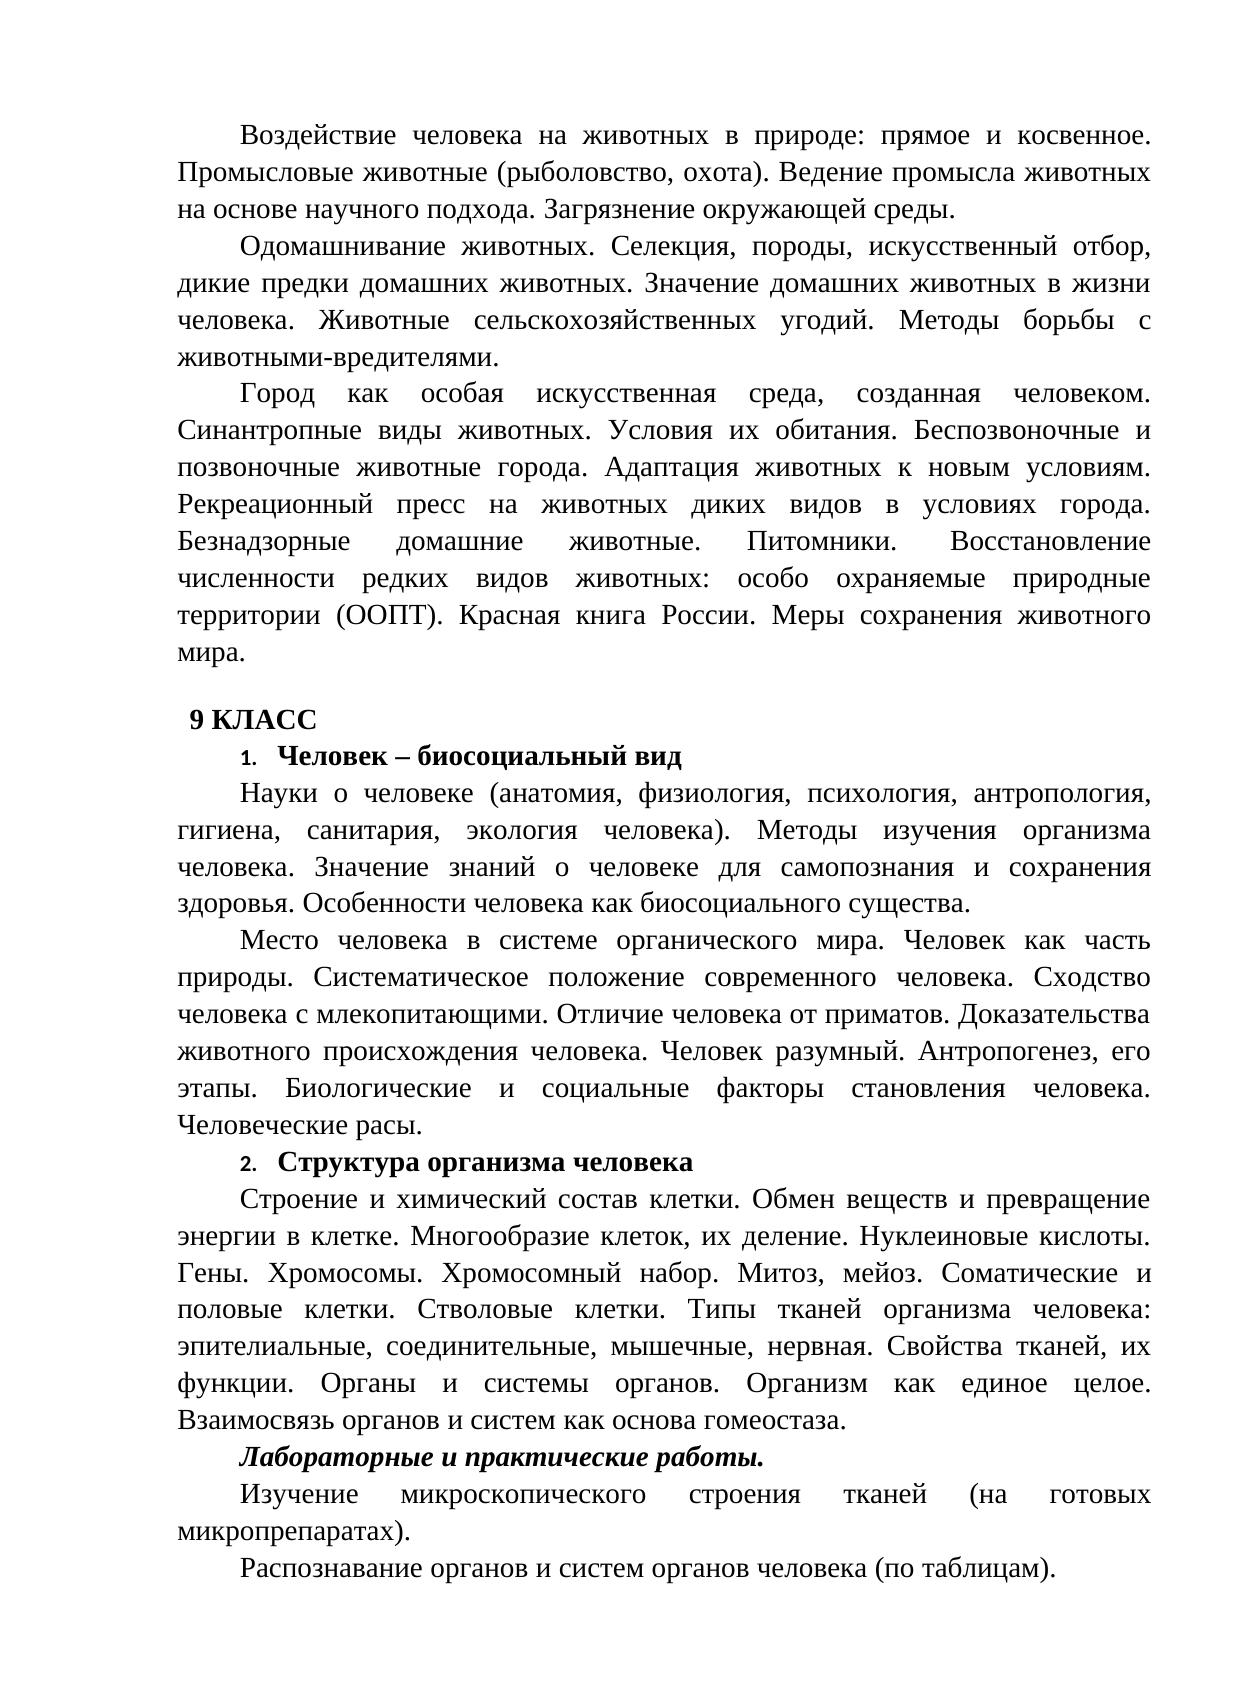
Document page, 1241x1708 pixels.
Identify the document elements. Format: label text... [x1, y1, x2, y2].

text Строение и химический состав клетки. Обмен веществ и превращение энергии в клетке. Многообразие клеток, их деление. Нуклеиновые кислоты. Гены. Хромосомы. Хромосомный набор. Митоз, мейоз. Соматические и половые клетки. Стволовые клетки. Типы тканей организма человека: эпителиальные, соединительные, мышечные, нервная. Свойства тканей, их функции. Органы и системы органов. Организм как единое целое. Взаимосвязь органов и систем как основа гомеостаза. [177, 1181, 1152, 1436]
text Город как особая искусственная среда, созданная человеком. Синантропные виды животных. Условия их обитания. Беспозвоночные и позвоночные животные города. Адаптация животных к новым условиям. Рекреационный пресс на животных диких видов в условиях города. Безнадзорные домашние животные. Питомники. Восстановление численности редких видов животных: особо охраняемые природные территории (ООПТ). Красная книга России. Меры сохранения животного мира. [177, 376, 1151, 667]
text Воздействие человека на животных в природе: прямое и косвенное. Промысловые животные (рыболовство, охота). Ведение промысла животных на основе научного подхода. Загрязнение окружающей среды. [177, 117, 1152, 224]
list Человек – биосоциальный вид [239, 738, 1163, 772]
text Науки о человеке (анатомия, физиология, психология, антропология, гигиена, санитария, экология человека). Методы изучения организма человека. Значение знаний о человеке для самопознания и сохранения здоровья. Особенности человека как биосоциального существа. [177, 775, 1151, 919]
text Распознавание органов и систем органов человека (по таблицам). [239, 1550, 1163, 1583]
text Одомашнивание животных. Селекция, породы, искусственный отбор, дикие предки домашних животных. Значение домашних животных в жизни человека. Животные сельскохозяйственных угодий. Методы борьбы с животными-вредителями. [177, 228, 1151, 372]
subtitle Структура организма человека [239, 1144, 1163, 1178]
subtitle КЛАСС [189, 702, 1163, 736]
subtitle Лабораторные и практические работы. [239, 1439, 1163, 1473]
text Место человека в системе органического мира. Человек как часть природы. Систематическое положение современного человека. Сходство человека с млекопитающими. Отличие человека от приматов. Доказательства животного происхождения человека. Человек разумный. Антропогенез, его этапы. Биологические и социальные факторы становления человека. Человеческие расы. [177, 922, 1151, 1140]
text Изучение микроскопического строения тканей (на готовых микропрепаратах). [177, 1476, 1151, 1546]
